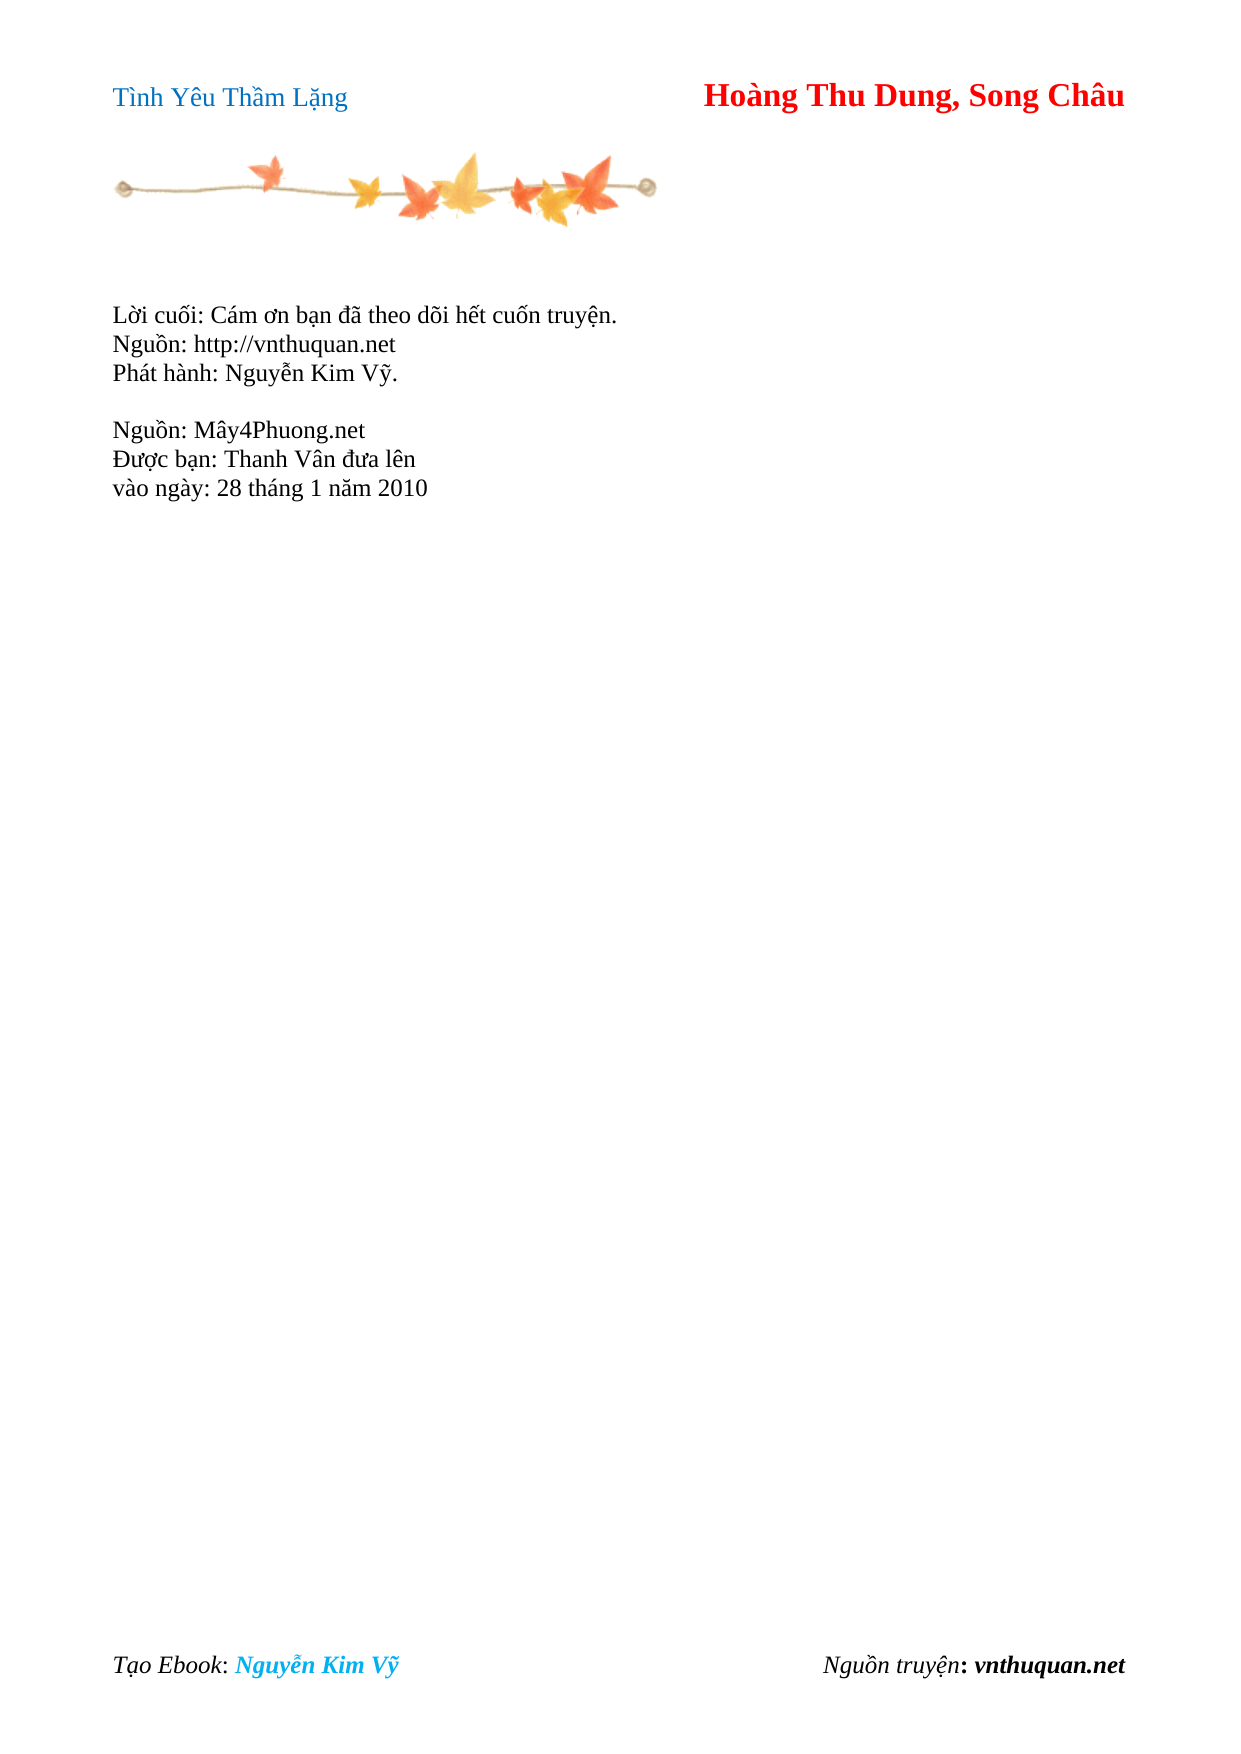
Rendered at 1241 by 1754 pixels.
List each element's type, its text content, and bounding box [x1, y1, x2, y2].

picture [112, 149, 660, 229]
text Lời cuối: Cám ơn bạn đã theo dõi hết cuốn truyện. Nguồn: http://vnthuquan.net Phát hành: Nguyễn Kim Vỹ. Nguồn: Mây4Phuong.net Được bạn: Thanh Vân đưa lên vào ngày: 28 tháng 1 năm 2010 [112, 272, 1128, 502]
